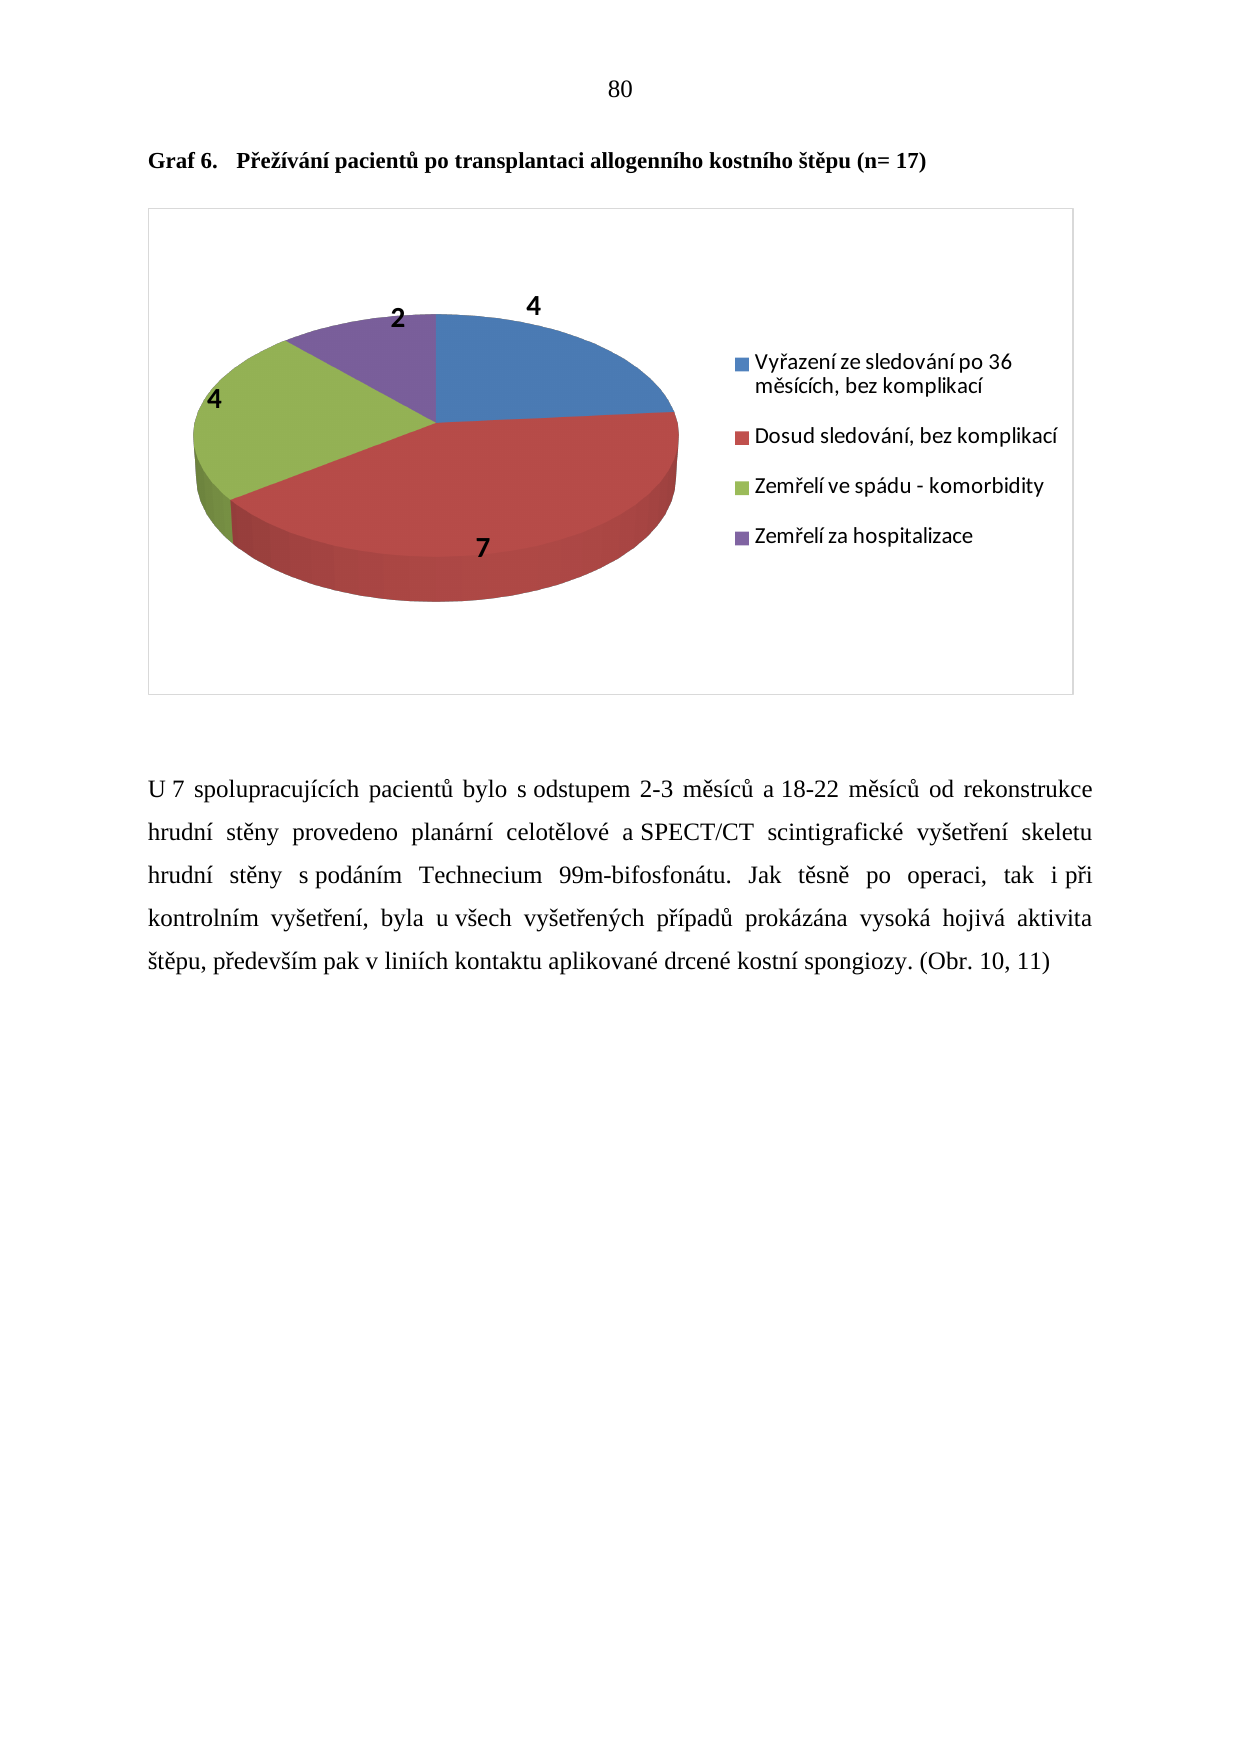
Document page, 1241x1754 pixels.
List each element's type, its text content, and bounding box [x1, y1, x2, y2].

text Graf 6. Přežívání pacientů po transplantaci allogenního kostního štěpu (n= 17) [148, 148, 1093, 174]
text U 7 spolupracujících pacientů bylo s odstupem 2-3 měsíců a 18-22 měsíců od rekonstrukce hrudní stěny provedeno planární celotělové a SPECT/CT scintigrafické vyšetření skeletu hrudní stěny s podáním Technecium 99m-bifosfonátu. Jak těsně po operaci, tak i při kontrolním vyšetření, byla u všech vyšetřených případů prokázána vysoká hojivá aktivita štěpu, především pak v liniích kontaktu aplikované drcené kostní spongiozy. (Obr. 10, 11) [148, 774, 1093, 975]
